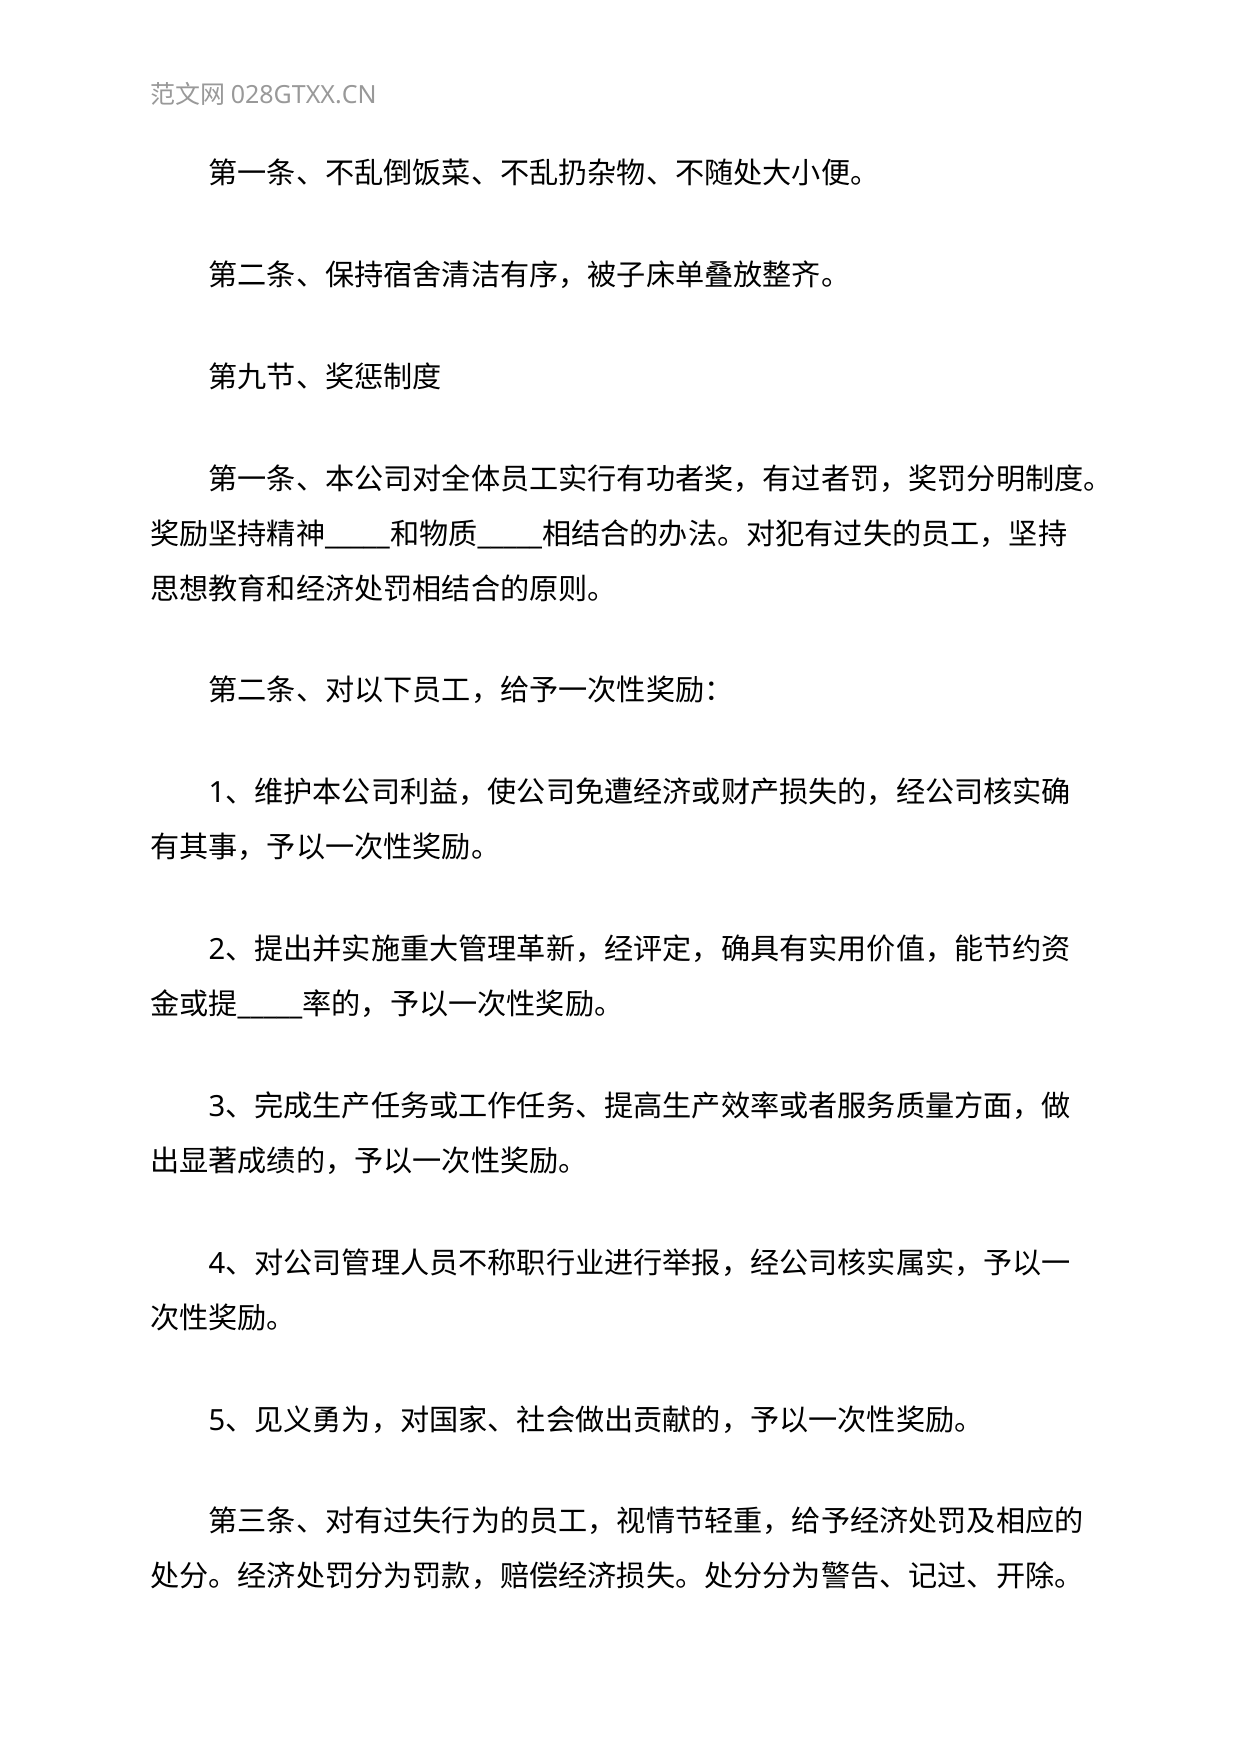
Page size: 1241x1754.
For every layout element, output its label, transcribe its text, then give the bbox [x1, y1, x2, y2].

text 第二条、对以下员工，给予一次性奖励： [150, 667, 1090, 709]
text 3、完成生产任务或工作任务、提高生产效率或者服务质量方面，做出显著成绩的，予以一次性奖励。 [150, 1082, 1090, 1180]
text 4、对公司管理人员不称职行业进行举报，经公司核实属实，予以一次性奖励。 [150, 1239, 1090, 1337]
text 5、见义勇为，对国家、社会做出贡献的，予以一次性奖励。 [150, 1396, 1090, 1438]
text 第二条、保持宿舍清洁有序，被子床单叠放整齐。 [150, 252, 1090, 294]
text 第一条、不乱倒饭菜、不乱扔杂物、不随处大小便。 [150, 150, 1090, 192]
text 1、维护本公司利益，使公司免遭经济或财产损失的，经公司核实确有其事，予以一次性奖励。 [150, 769, 1090, 866]
text 第一条、本公司对全体员工实行有功者奖，有过者罚，奖罚分明制度。奖励坚持精神_____和物质_____相结合的办法。对犯有过失的员工，坚持思想教育和经济处罚相结合的原则。 [150, 455, 1090, 607]
text 第九节、奖惩制度 [150, 353, 1090, 396]
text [150, 1498, 1090, 1595]
text 2、提出并实施重大管理革新，经评定，确具有实用价值，能节约资金或提_____率的，予以一次性奖励。 [150, 926, 1090, 1023]
